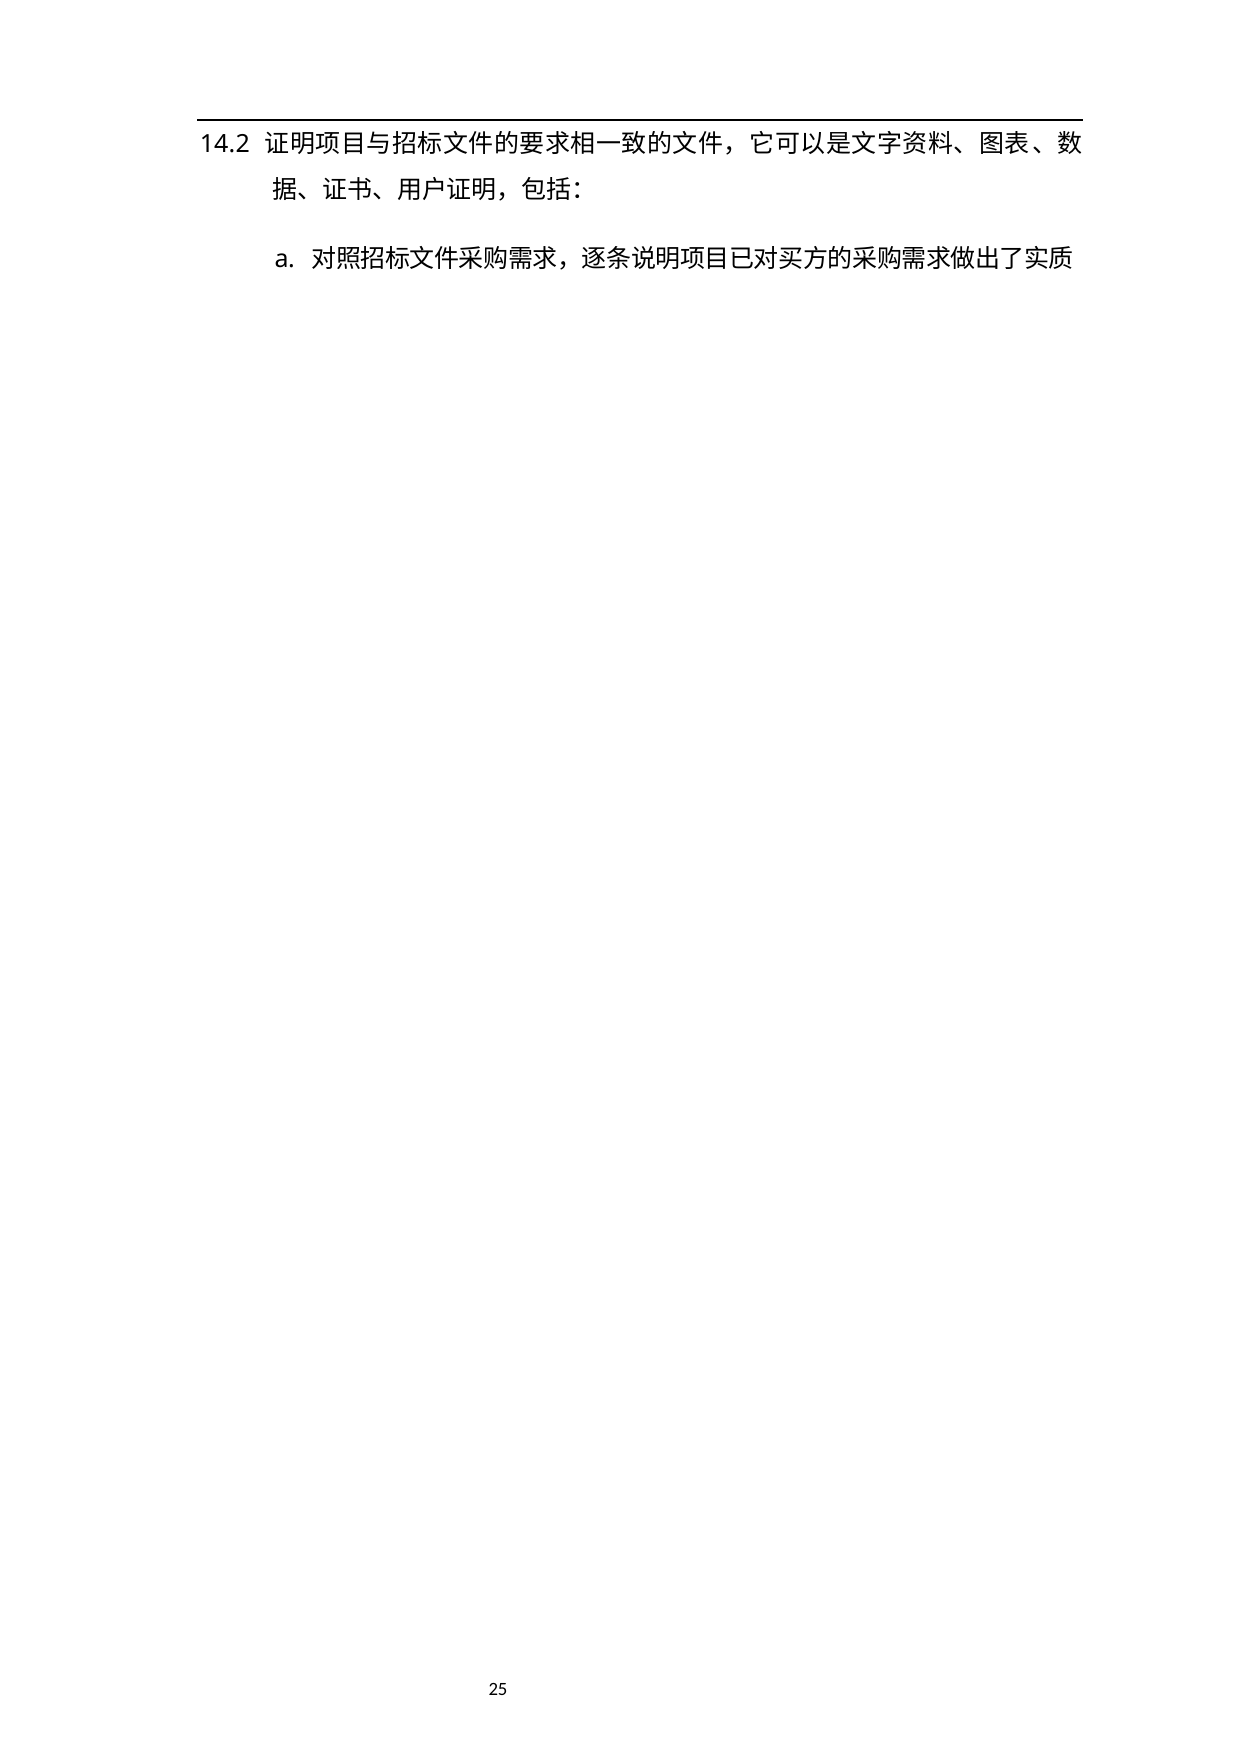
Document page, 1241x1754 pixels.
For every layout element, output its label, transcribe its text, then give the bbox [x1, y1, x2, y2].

text a. 对照招标文件采购需求，逐条说明项目已对买方的采购需求做出了实质 [274, 241, 1091, 274]
text 14.2 证明项目与招标文件的要求相一致的文件，它可以是文字资料、图表、数 据、证书、用户证明，包括： [199, 123, 1082, 206]
